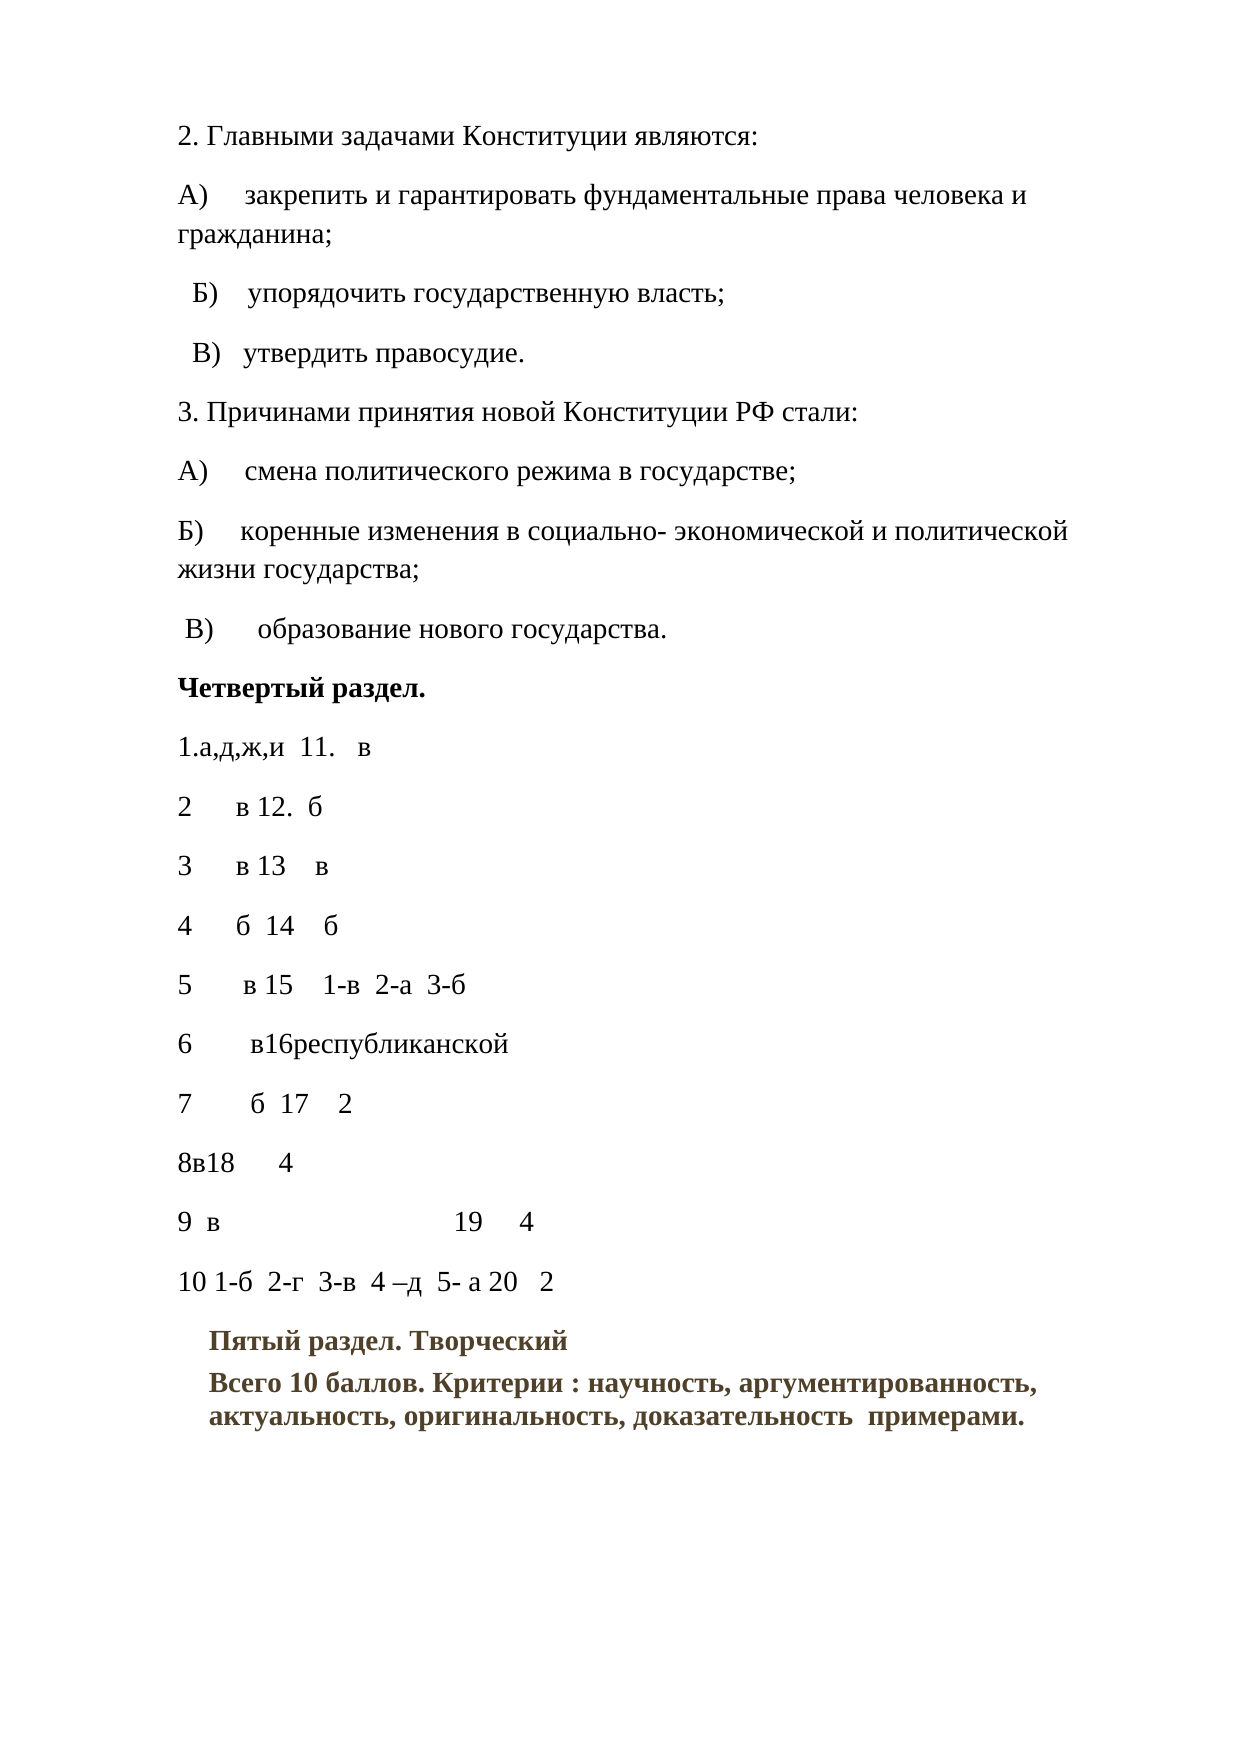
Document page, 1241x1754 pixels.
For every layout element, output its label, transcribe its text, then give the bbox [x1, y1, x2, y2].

text Б) упорядочить государственную власть; [177, 275, 1152, 309]
text 3 в 13 в [177, 848, 1152, 882]
text Всего 10 баллов. Критерии : научность, аргументированность, актуальность, оригинальность, доказательность примерами. [208, 1365, 1136, 1432]
text Б) коренные изменения в социально- экономической и политической жизни государства; [177, 513, 1152, 585]
text 10 1-б 2-г 3-в 4 –д 5- а 20 2 [177, 1264, 1152, 1297]
text 9 в 19 4 [177, 1204, 1152, 1238]
text А) закрепить и гарантировать фундаментальные права человека и гражданина; [177, 177, 1152, 249]
text 1.а,д,ж,и 11. в [177, 729, 1152, 763]
text 8в18 4 [177, 1145, 1152, 1179]
text В) образование нового государства. [177, 611, 1152, 644]
text А) смена политического режима в государстве; [177, 453, 1152, 487]
text Четвертый раздел. [177, 670, 1152, 704]
text 2. Главными задачами Конституции являются: [177, 118, 1152, 152]
text 4 б 14 б [177, 908, 1152, 941]
text 6 в16республиканской [177, 1026, 1152, 1060]
text 2 в 12. б [177, 789, 1152, 822]
text В) утвердить правосудие. [177, 335, 1152, 368]
text 7 б 17 2 [177, 1086, 1152, 1119]
text Пятый раздел. Творческий [208, 1323, 1136, 1357]
text 5 в 15 1-в 2-а 3-б [177, 967, 1152, 1001]
text 3. Причинами принятия новой Конституции РФ стали: [177, 394, 1152, 428]
